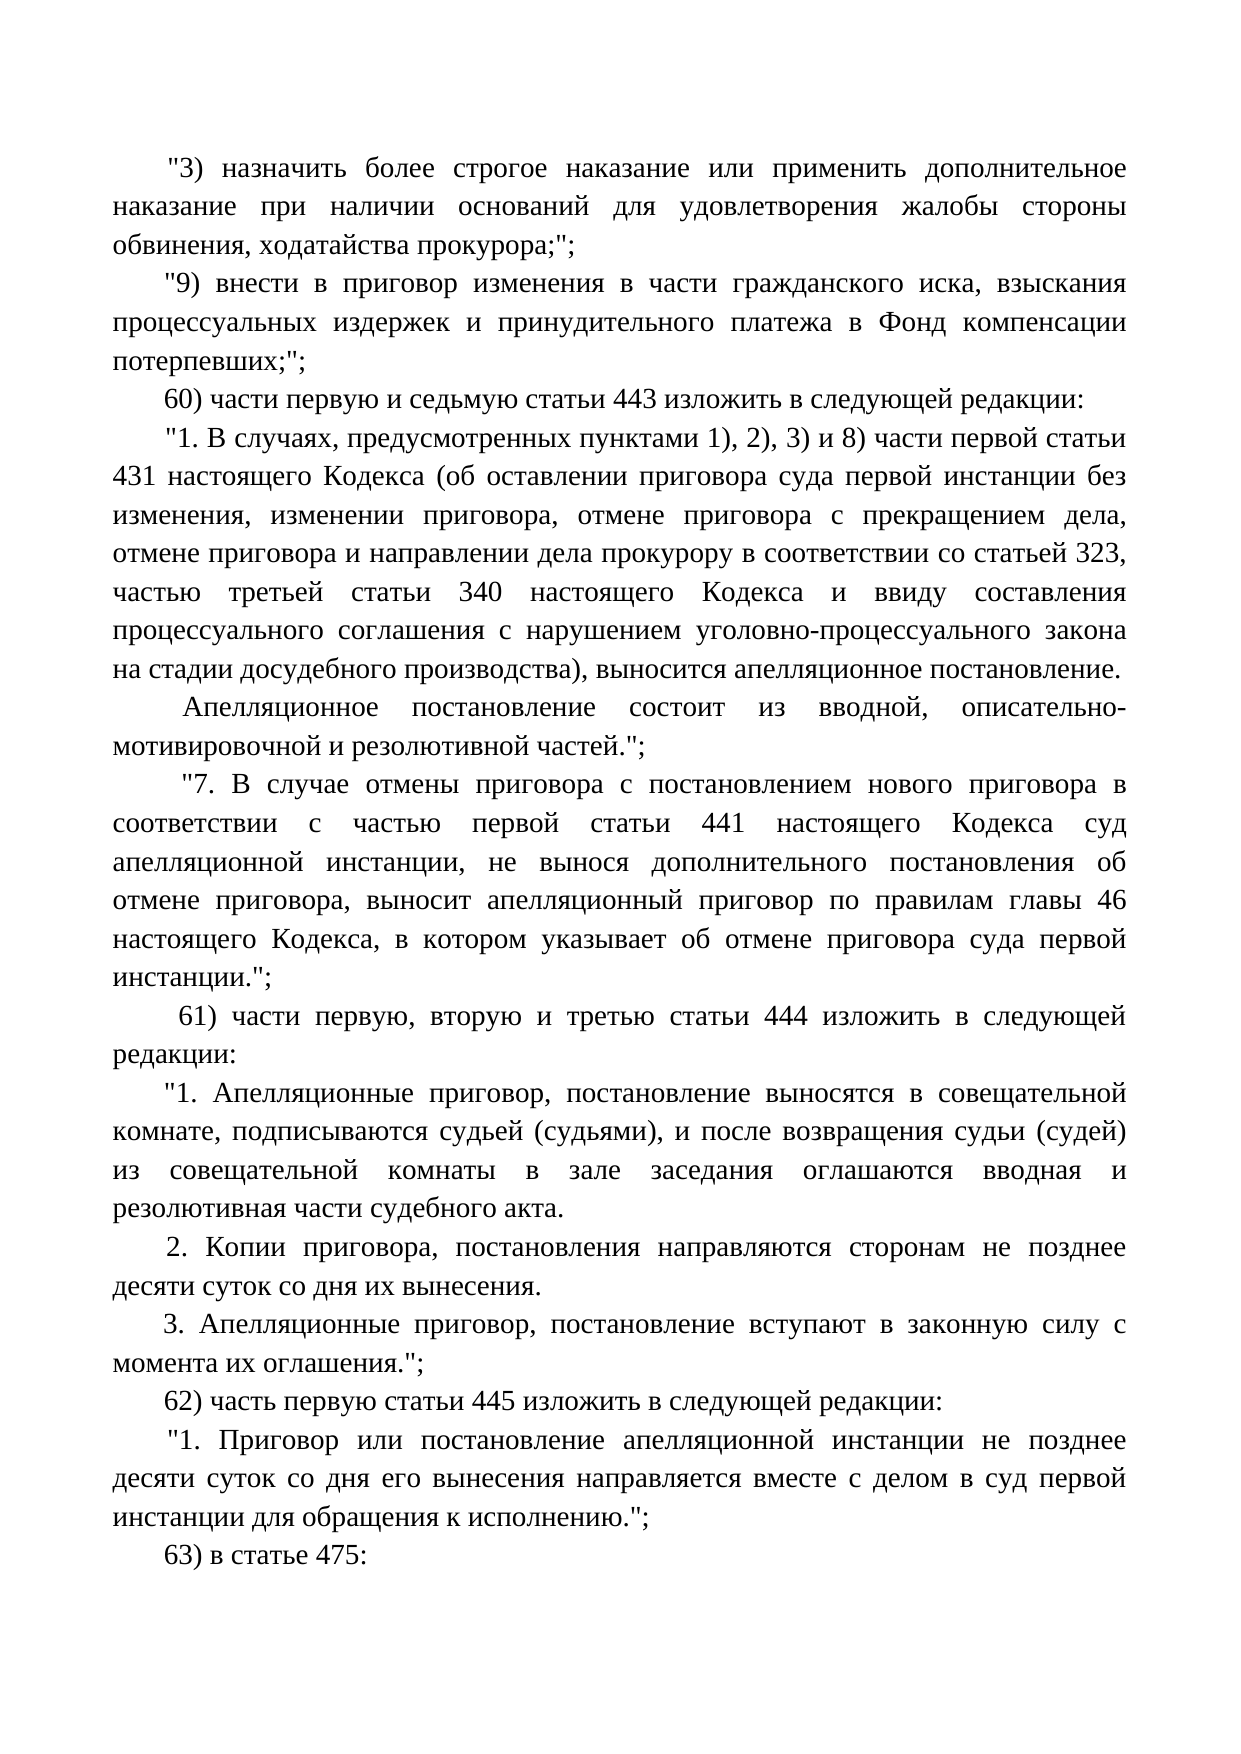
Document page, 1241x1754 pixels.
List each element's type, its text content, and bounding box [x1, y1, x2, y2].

text "3) назначить более строгое наказание или применить дополнительное наказание при наличии оснований для удовлетворения жалобы стороны обвинения, ходатайства прокурора;"; [112, 150, 1128, 261]
text 3. Апелляционные приговор, постановление вступают в законную силу с момента их оглашения."; [112, 1306, 1128, 1378]
text "1. В случаях, предусмотренных пунктами 1), 2), 3) и 8) части первой статьи 431 настоящего Кодекса (об оставлении приговора суда первой инстанции без изменения, изменении приговора, отмене приговора с прекращением дела, отмене приговора и направлении дела прокурору в соответствии со статьей 323, частью третьей статьи 340 настоящего Кодекса и ввиду составления процессуального соглашения с нарушением уголовно-процессуального закона на стадии досудебного производства), выносится апелляционное постановление. [112, 420, 1128, 684]
text "9) внести в приговор изменения в части гражданского иска, взыскания процессуальных издержек и принудительного платежа в Фонд компенсации потерпевших;"; [112, 266, 1128, 376]
text "7. В случае отмены приговора с постановлением нового приговора в соответствии с частью первой статьи 441 настоящего Кодекса суд апелляционной инстанции, не вынося дополнительного постановления об отмене приговора, выносит апелляционный приговор по правилам главы 46 настоящего Кодекса, в котором указывает об отмене приговора суда первой инстанции."; [112, 767, 1128, 993]
text 60) части первую и седьмую статьи 443 изложить в следующей редакции: [112, 381, 1128, 415]
text 62) часть первую статьи 445 изложить в следующей редакции: [112, 1383, 1128, 1417]
text "1. Приговор или постановление апелляционной инстанции не позднее десяти суток со дня его вынесения направляется вместе с делом в суд первой инстанции для обращения к исполнению."; [112, 1422, 1128, 1532]
text 61) части первую, вторую и третью статьи 444 изложить в следующей редакции: [112, 998, 1128, 1070]
text Апелляционное постановление состоит из вводной, описательно-мотивировочной и резолютивной частей."; [112, 689, 1128, 762]
text "1. Апелляционные приговор, постановление выносятся в совещательной комнате, подписываются судьей (судьями), и после возвращения судьи (судей) из совещательной комнаты в зале заседания оглашаются вводная и резолютивная части судебного акта. [112, 1075, 1128, 1224]
text 2. Копии приговора, постановления направляются сторонам не позднее десяти суток со дня их вынесения. [112, 1229, 1128, 1301]
text 63) в статье 475: [112, 1537, 1128, 1571]
